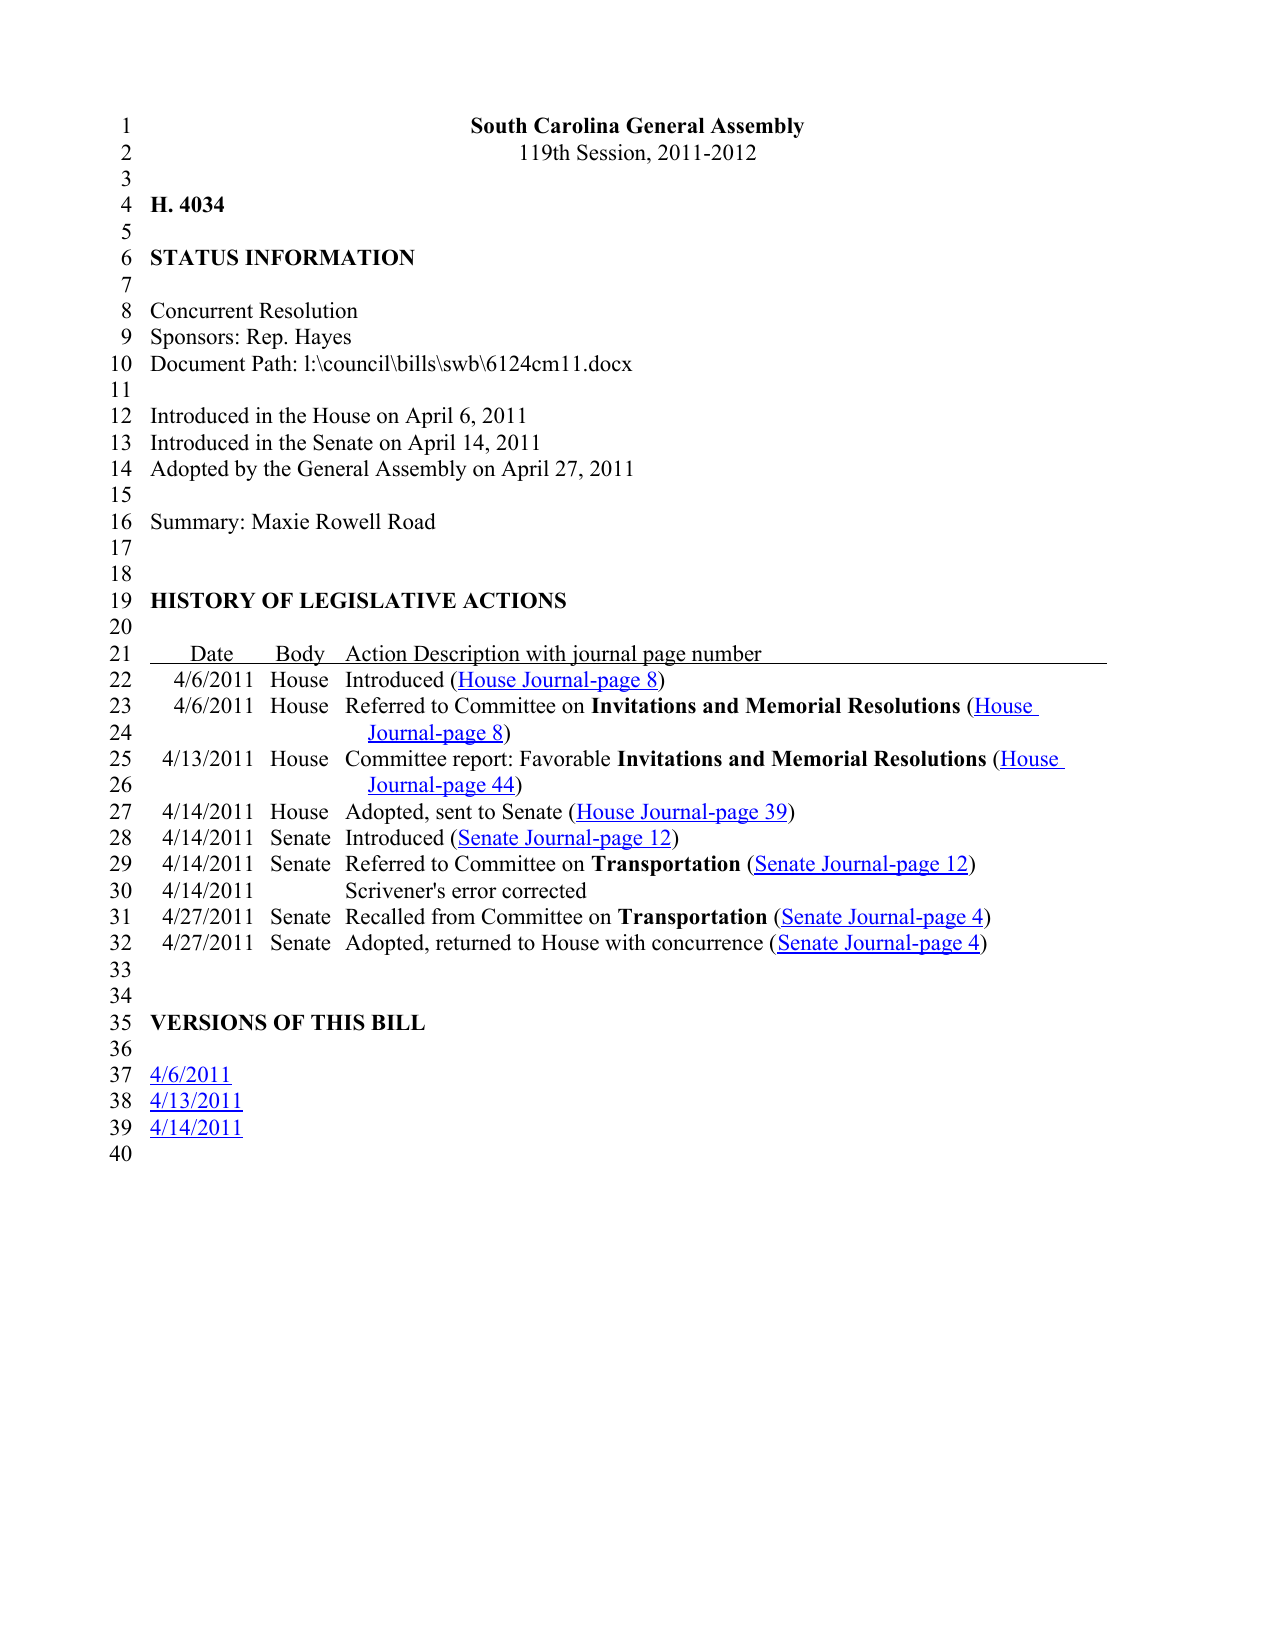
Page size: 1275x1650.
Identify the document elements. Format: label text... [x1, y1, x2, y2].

text STATUS INFORMATION [150, 244, 1125, 271]
text 4/14/2011 Senate Referred to Committee on Transportation (Senate Journal-page 12) [150, 850, 1125, 877]
text Concurrent Resolution [150, 297, 1125, 323]
text 4/14/2011 Scrivener's error corrected [150, 877, 1125, 903]
text 4/27/2011 Senate Adopted, returned to House with concurrence (Senate Journal-page 4) [150, 929, 1125, 956]
text H. 4034 [150, 192, 1125, 218]
text 4/14/2011 Senate Introduced (Senate Journal-page 12) [150, 824, 1125, 850]
text Introduced in the Senate on April 14, 2011 [150, 429, 1125, 455]
text 4/14/2011 [150, 1114, 1125, 1140]
text Sponsors: Rep. Hayes [150, 323, 1125, 350]
text 4/6/2011 House Introduced (House Journal-page 8) [150, 666, 1125, 692]
text Introduced in the House on April 6, 2011 [150, 402, 1125, 429]
text South Carolina General Assembly [150, 112, 1125, 139]
text Document Path: l:\council\bills\swb\6124cm11.docx [150, 350, 1125, 376]
text 4/13/2011 House Committee report: Favorable Invitations and Memorial Resolutions (House Journal-page 44) [150, 745, 1125, 798]
text VERSIONS OF THIS BILL [150, 1008, 1125, 1035]
text 4/6/2011 [150, 1061, 1125, 1088]
text Date Body Action Description with journal page number [150, 639, 1125, 666]
text 119th Session, 2011-2012 [150, 139, 1125, 165]
text HISTORY OF LEGISLATIVE ACTIONS [150, 587, 1125, 613]
text 4/6/2011 House Referred to Committee on Invitations and Memorial Resolutions (House Journal-page 8) [150, 692, 1125, 745]
text Adopted by the General Assembly on April 27, 2011 [150, 455, 1125, 481]
text 4/27/2011 Senate Recalled from Committee on Transportation (Senate Journal-page 4) [150, 903, 1125, 929]
text 4/13/2011 [150, 1088, 1125, 1114]
text Summary: Maxie Rowell Road [150, 508, 1125, 534]
text 4/14/2011 House Adopted, sent to Senate (House Journal-page 39) [150, 798, 1125, 824]
